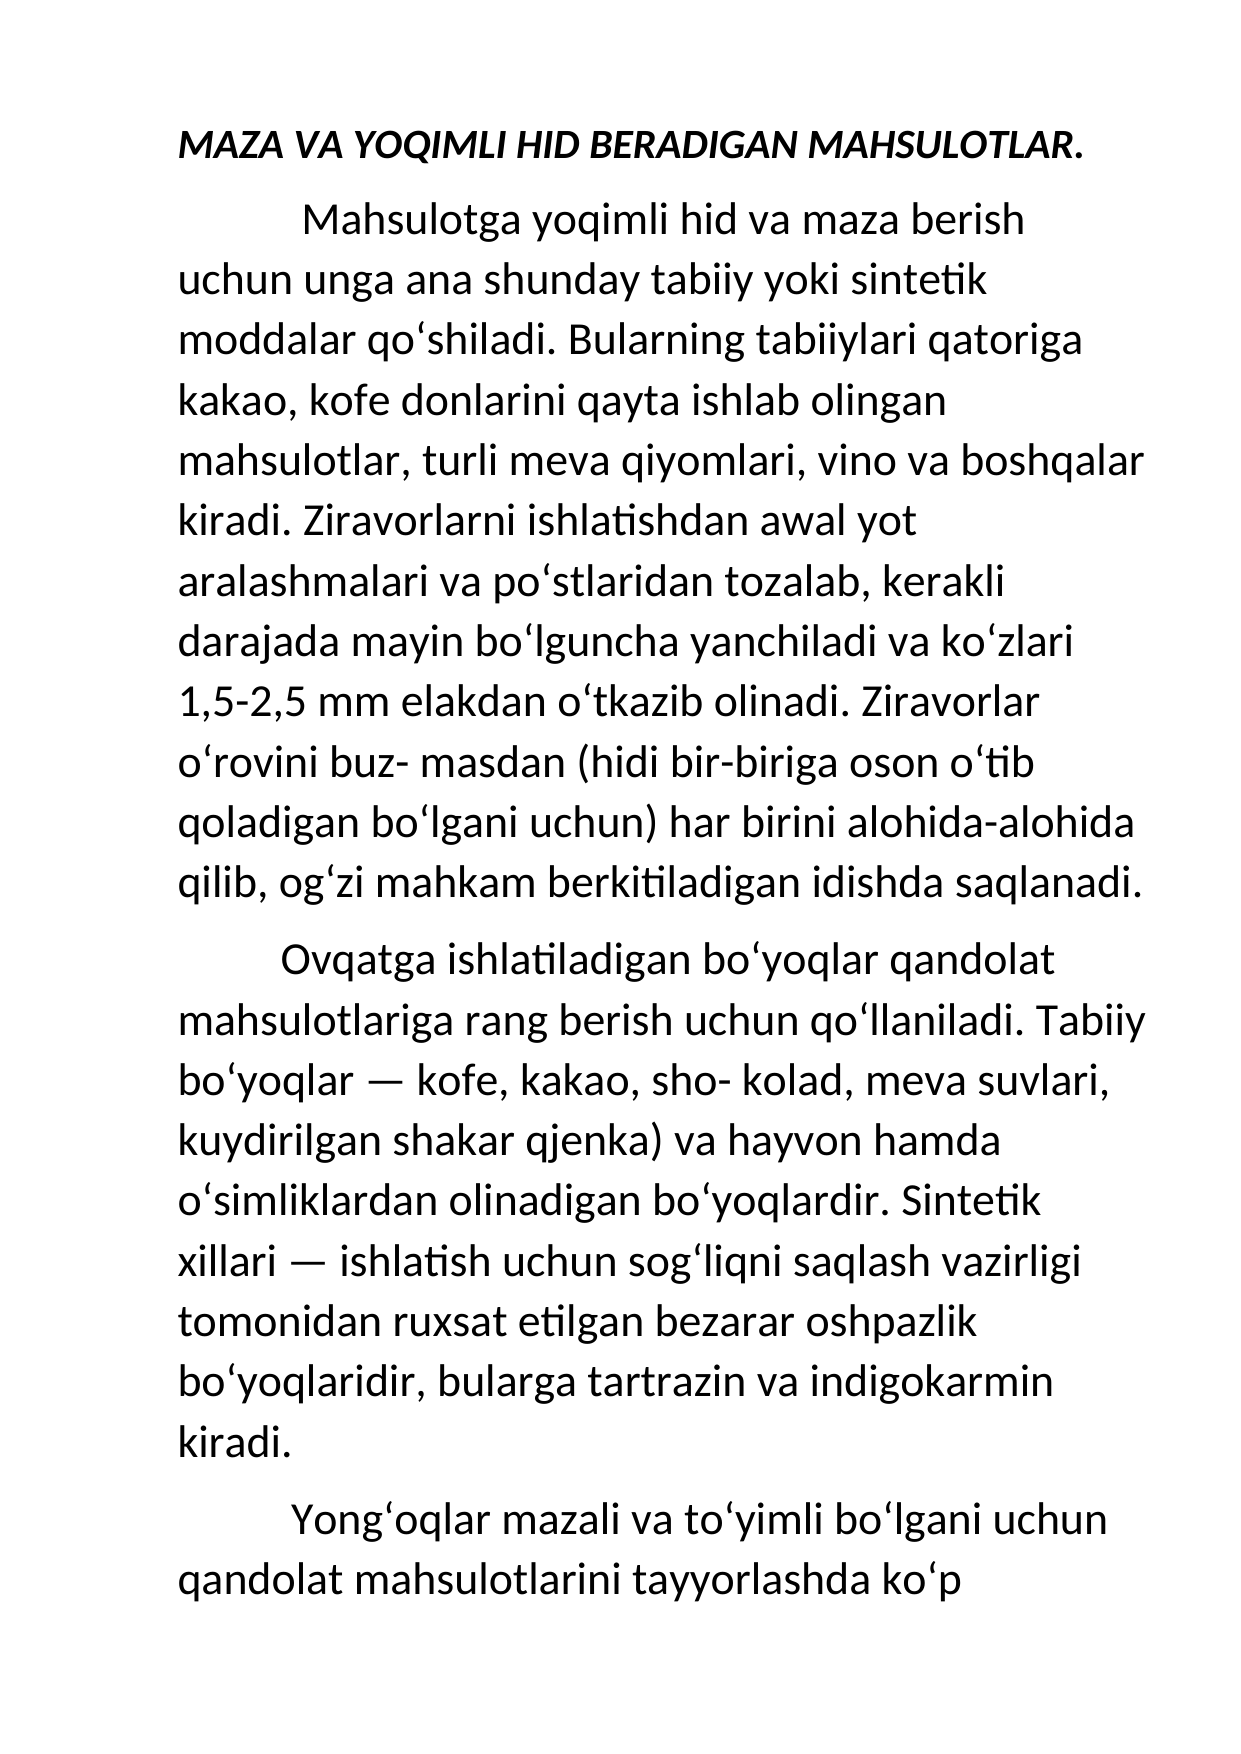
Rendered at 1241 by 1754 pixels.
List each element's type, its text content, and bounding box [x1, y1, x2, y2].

text Ovqatga ishlatiladigan bo‘yoqlar qandolat mahsulotlariga rang berish uchun qo‘llaniladi. Tabiiy bo‘yoqlar — kofe, kakao, sho- kolad, meva suvlari, kuydirilgan shakar qjenka) va hayvon hamda o‘simliklardan olinadigan bo‘yoqlardir. Sintetik xillari — ishlatish uchun sog‘liqni saqlash vazirligi tomonidan ruxsat etilgan bezarar oshpazlik bo‘yoqlaridir, bularga tartrazin va indigokarmin kiradi. [177, 930, 1152, 1468]
text MAZA VA YOQIMLI HID BERADIGAN MAHSULOTLAR. [177, 118, 1152, 169]
text Mahsulotga yoqimli hid va maza berish uchun unga ana shunday tabiiy yoki sintetik moddalar qo‘shiladi. Bularning tabiiylari qatoriga kakao, kofe donlarini qayta ishlab olingan mahsulotlar, turli meva qiyomlari, vino va boshqalar kiradi. Ziravorlarni ishlatishdan awal yot aralashmalari va po‘stlaridan tozalab, kerakli darajada mayin bo‘lguncha yanchiladi va ko‘zlari 1,5-2,5 mm elakdan o‘tkazib olinadi. Ziravorlar o‘rovini buz- masdan (hidi bir-biriga oson o‘tib qoladigan bo‘lgani uchun) har birini alohida-alohida qilib, og‘zi mahkam berkitiladigan idishda saqlanadi. [177, 190, 1152, 909]
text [177, 1489, 1152, 1606]
